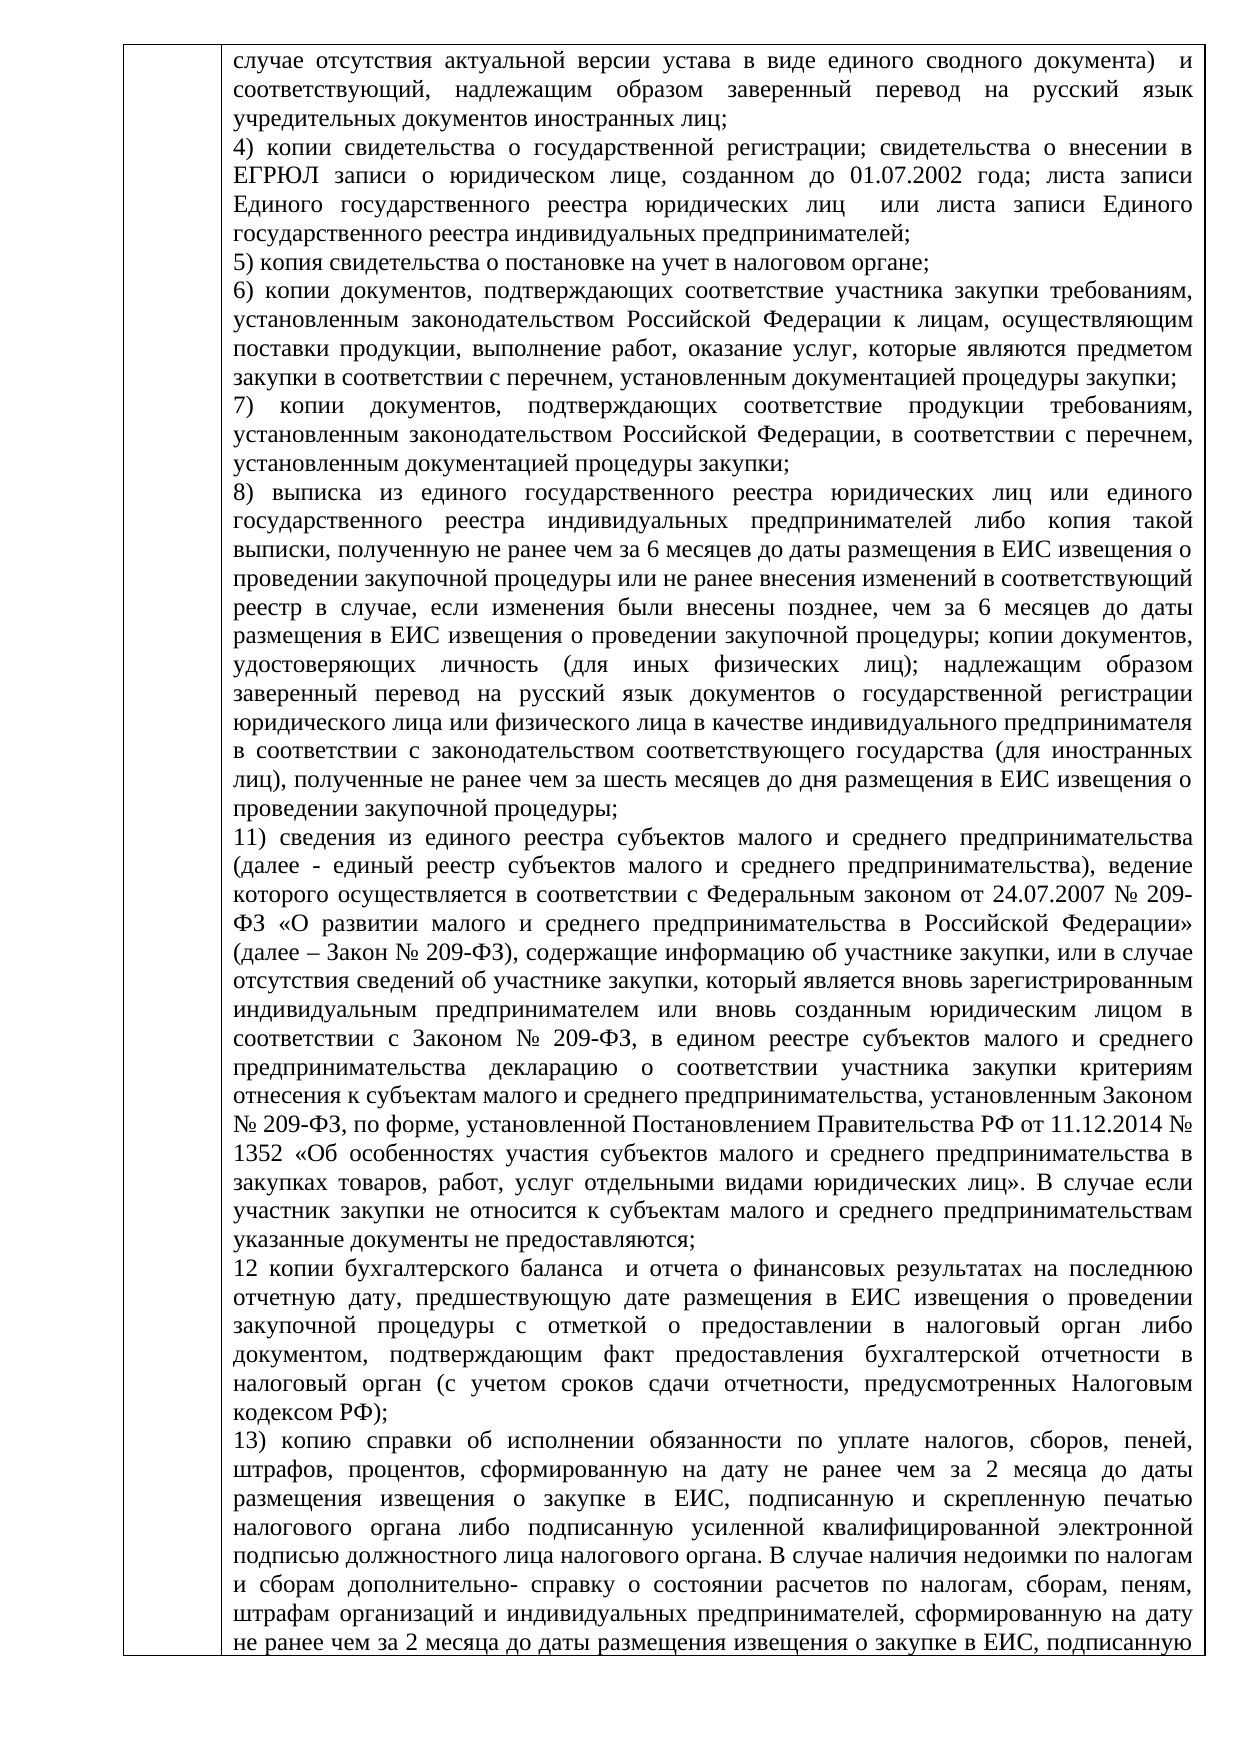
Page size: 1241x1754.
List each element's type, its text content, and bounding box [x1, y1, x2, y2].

table_cell 9 [124, 45, 221, 1655]
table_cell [222, 45, 1204, 1655]
